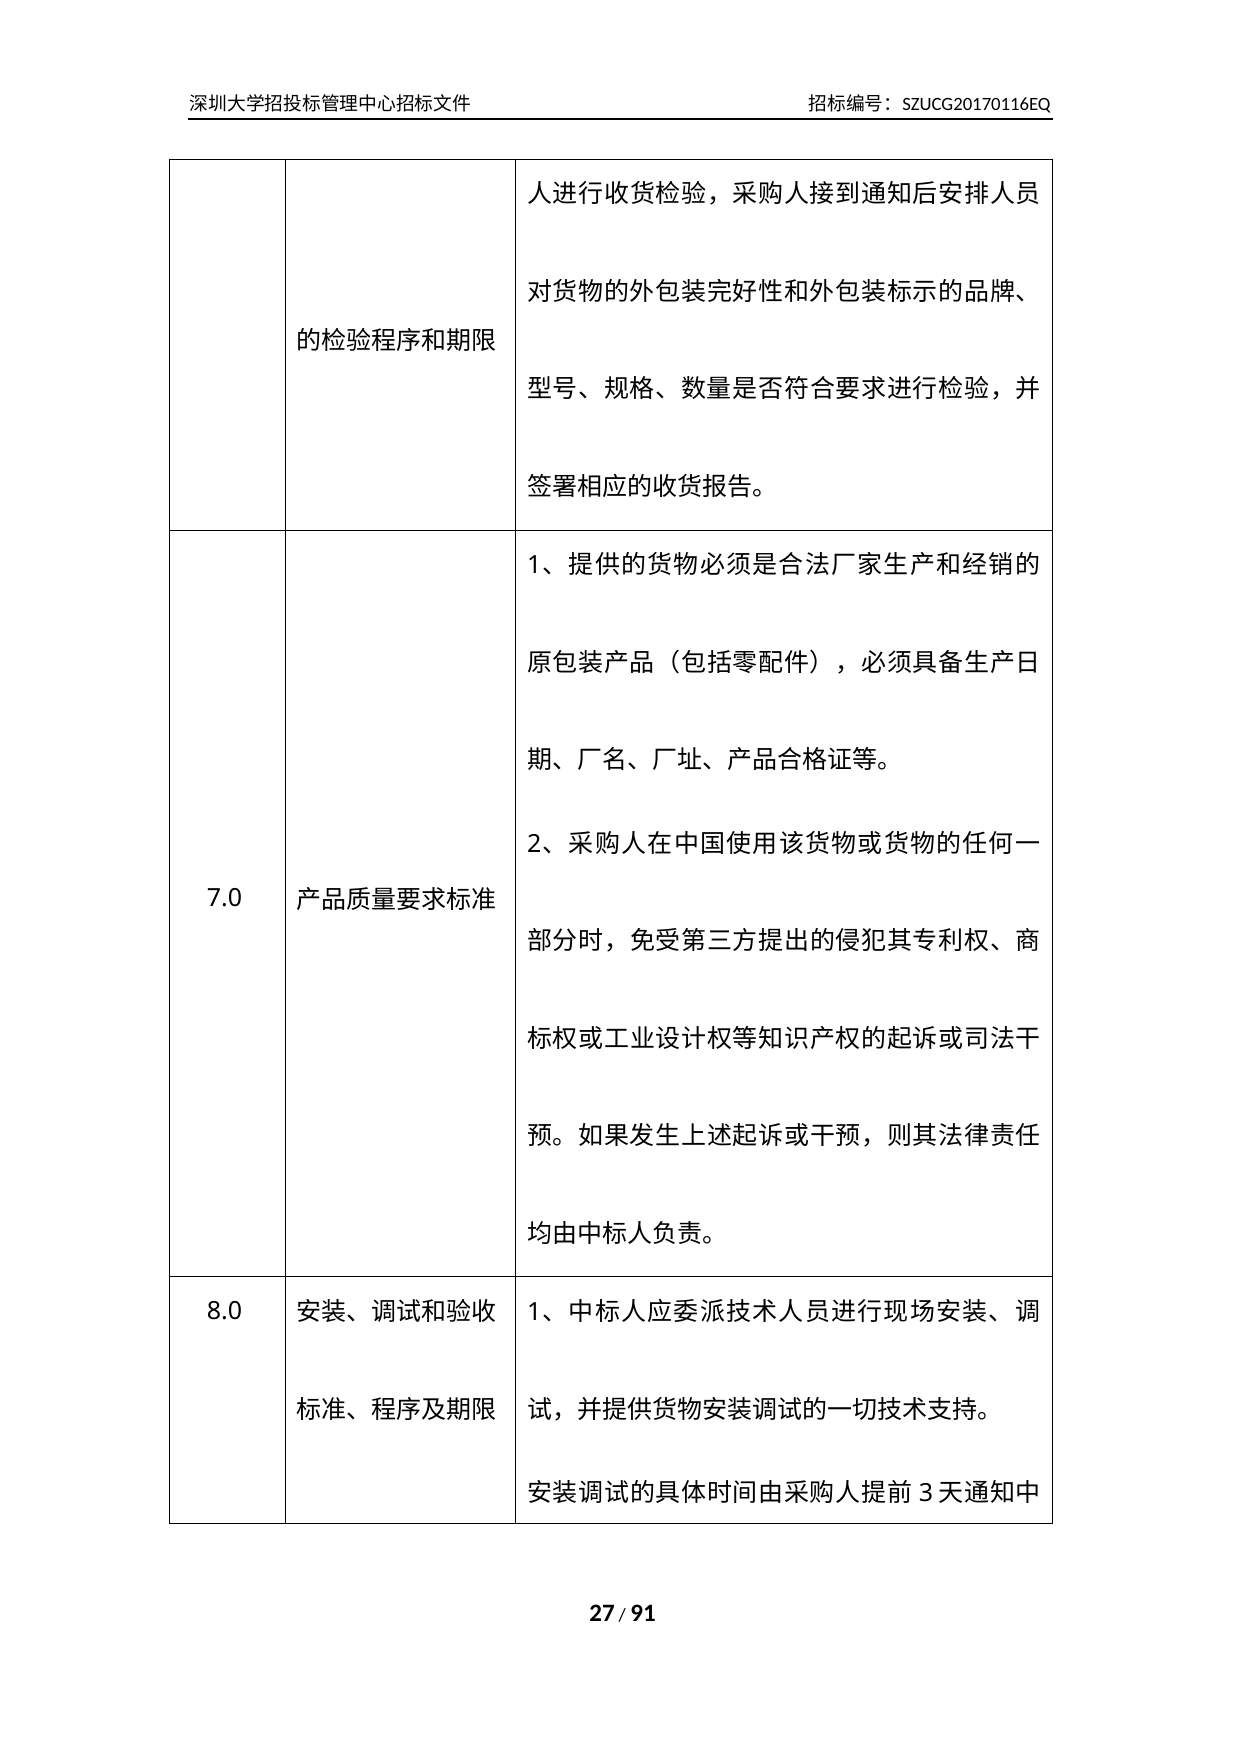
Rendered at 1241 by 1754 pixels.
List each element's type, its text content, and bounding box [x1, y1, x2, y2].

table_cell 产品质量要求标准 [286, 531, 515, 1276]
table_cell [170, 531, 285, 1276]
table_cell 安装、调试和验收标准、程序及期限 [286, 1277, 515, 1523]
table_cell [516, 1277, 1052, 1523]
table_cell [516, 160, 1052, 529]
table_cell 1、提供的货物必须是合法厂家生产和经销的原包装产品（包括零配件），必须具备生产日期、厂名、厂址、产品合格证等。 2、采购人在中国使用该货物或货物的任何一部分时，免受第三方提出的侵犯其专利权、商标权或工业设计权等知识产权的起诉或司法干预。如果发生上述起诉或干预，则其法律责任均由中标人负责。 [516, 531, 1052, 1276]
table_cell [170, 1277, 285, 1523]
table_cell 货物抵达目的地后的检验程序和期限 [286, 160, 515, 529]
table_cell [170, 160, 285, 529]
